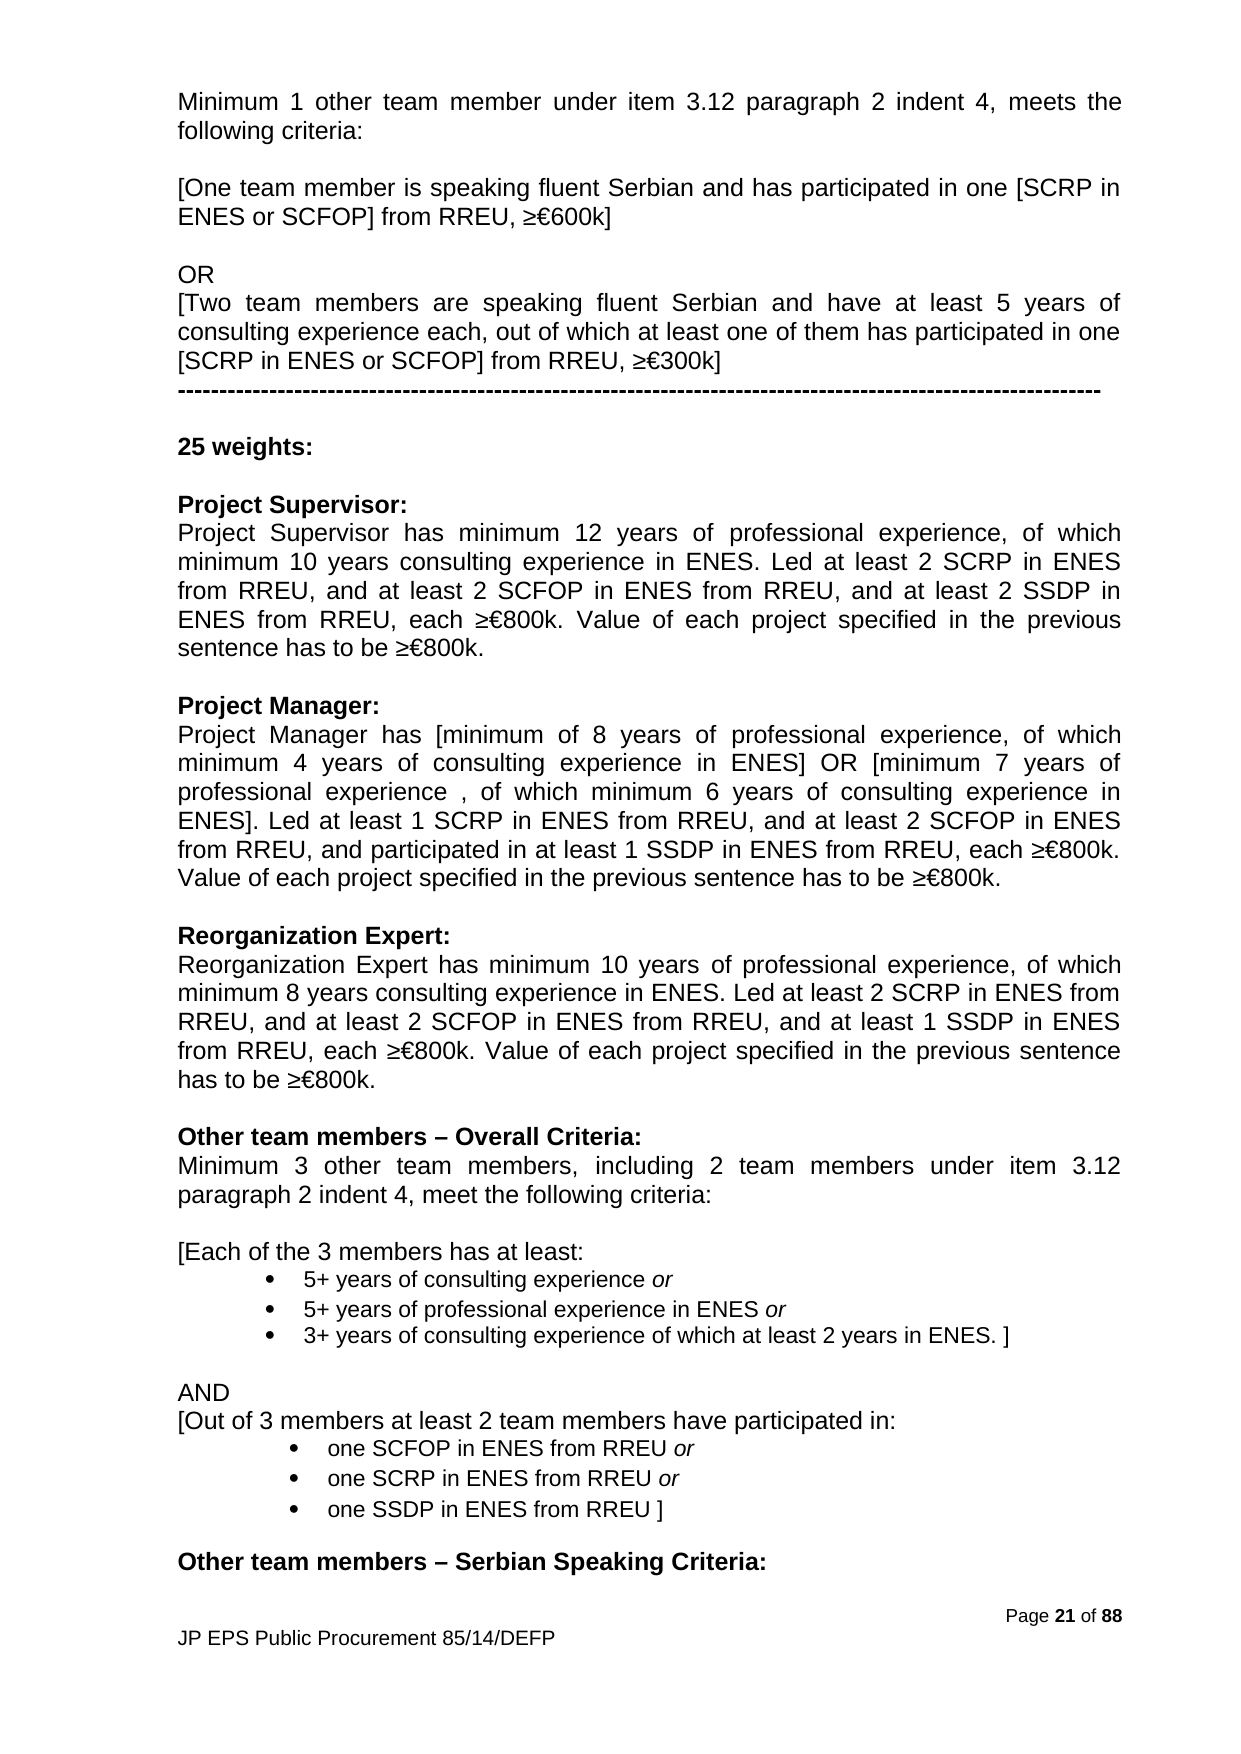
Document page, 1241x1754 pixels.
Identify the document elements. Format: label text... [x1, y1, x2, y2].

text Project Manager has [minimum of 8 years of professional experience, of which minimum 4 years of consulting experience in ENES] OR [minimum 7 years of professional experience , of which minimum 6 years of consulting experience in ENES]. Led at least 1 SCRP in ENES from RREU, and at least 2 SCFOP in ENES from RREU, and participated in at least 1 SSDP in ENES from RREU, each ≥€800k. Value of each project specified in the previous sentence has to be ≥€800k. [177, 720, 1122, 892]
text [Two team members are speaking fluent Serbian and have at least 5 years of consulting experience each, out of which at least one of them has participated in one [SCRP in ENES or SCFOP] from RREU, ≥€300k] [177, 288, 1122, 375]
list one SCRP in ENES from RREU or [290, 1465, 1122, 1492]
list 5+ years of professional experience in ENES or [266, 1296, 1122, 1322]
list one SSDP in ENES from RREU ] [290, 1496, 1122, 1522]
text 25 weights: [177, 432, 1122, 461]
text [Each of the 3 members has at least: [177, 1237, 1122, 1266]
text Other team members – Serbian Speaking Criteria: [177, 1547, 1122, 1575]
list 5+ years of consulting experience or [266, 1266, 1122, 1292]
text Project Manager: [177, 691, 1122, 720]
text OR [177, 260, 1122, 288]
text [Out of 3 members at least 2 team members have participated in: [177, 1406, 1122, 1435]
text Reorganization Expert: [177, 921, 1122, 950]
text Reorganization Expert has minimum 10 years of professional experience, of which minimum 8 years consulting experience in ENES. Led at least 2 SCRP in ENES from RREU, and at least 2 SCFOP in ENES from RREU, and at least 1 SSDP in ENES from RREU, each ≥€800k. Value of each project specified in the previous sentence has to be ≥€800k. [177, 950, 1122, 1093]
list one SCFOP in ENES from RREU or [290, 1435, 1122, 1461]
text Minimum 1 other team member under item 3.12 paragraph 2 indent 4, meets the following criteria: [177, 87, 1122, 145]
text Other team members – Overall Criteria: [177, 1122, 1122, 1151]
text Project Supervisor has minimum 12 years of professional experience, of which minimum 10 years consulting experience in ENES. Led at least 2 SCRP in ENES from RREU, and at least 2 SCFOP in ENES from RREU, and at least 2 SSDP in ENES from RREU, each ≥€800k. Value of each project specified in the previous sentence has to be ≥€800k. [177, 518, 1122, 662]
text Project Supervisor: [177, 490, 1122, 518]
text --------------------------------------------------------------------------------------------------------------- [177, 375, 1116, 403]
list 3+ years of consulting experience of which at least 2 years in ENES. ] [266, 1322, 1122, 1349]
text AND [177, 1378, 1122, 1406]
text Minimum 3 other team members, including 2 team members under item 3.12 paragraph 2 indent 4, meet the following criteria: [177, 1151, 1122, 1208]
text [One team member is speaking fluent Serbian and has participated in one [SCRP in ENES or SCFOP] from RREU, ≥€600k] [177, 173, 1122, 231]
